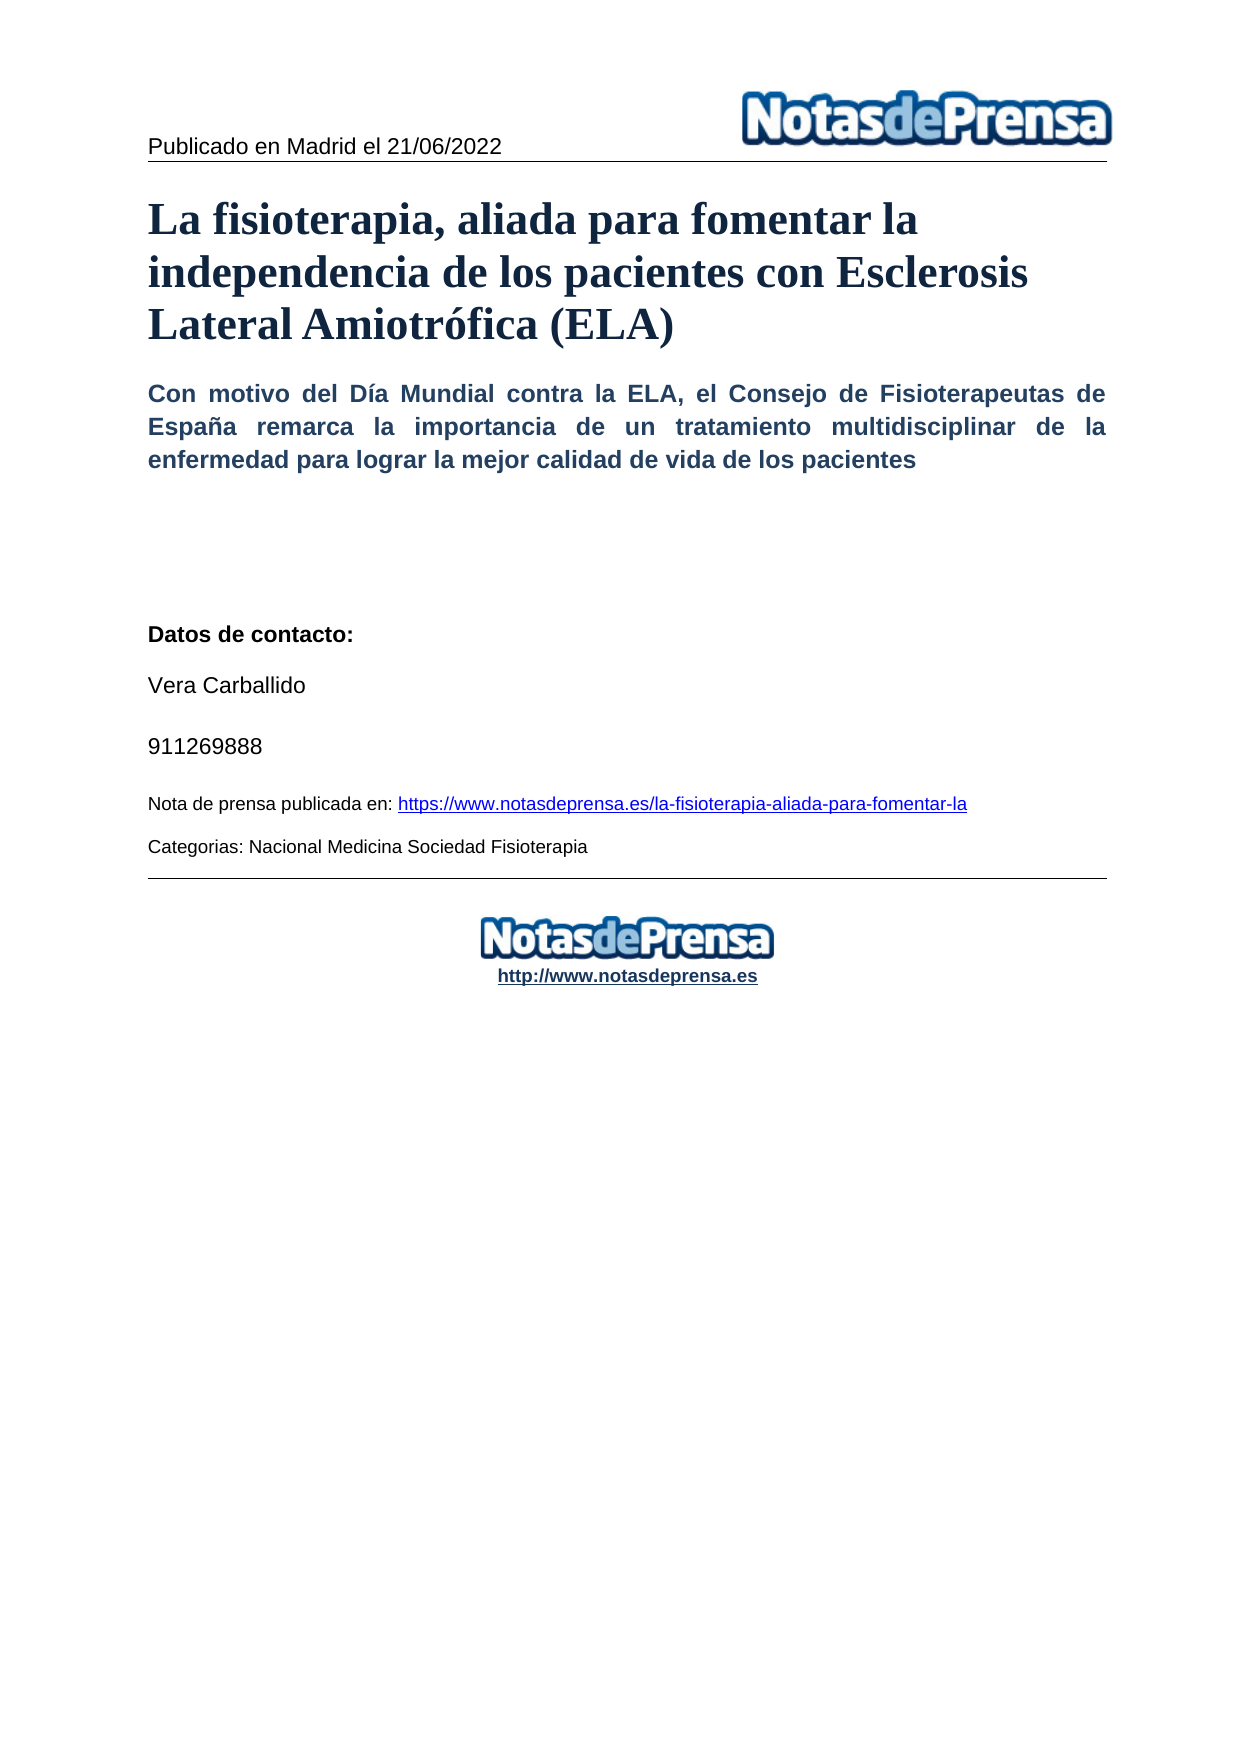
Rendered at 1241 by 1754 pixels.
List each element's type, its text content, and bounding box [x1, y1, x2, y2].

picture [480, 915, 775, 961]
text Publicado en Madrid el 21/06/2022 [148, 133, 1107, 161]
text Datos de contacto: [148, 621, 1107, 647]
text Nota de prensa publicada en: https://www.notasdeprensa.es/la-fisioterapia-aliada-para-fomentar-la [148, 793, 1107, 814]
picture [742, 90, 1113, 148]
text 911269888 [148, 733, 1063, 759]
text Categorias: Nacional Medicina Sociedad Fisioterapia [148, 835, 1107, 857]
text http://www.notasdeprensa.es [148, 965, 1107, 986]
text Vera Carballido [148, 672, 1063, 698]
subtitle Con motivo del Día Mundial contra la ELA, el Consejo de Fisioterapeutas de España remarca la importancia de un tratamiento multidisciplinar de la enfermedad para lograr la mejor calidad de vida de los pacientes [148, 379, 1107, 474]
subtitle La fisioterapia, aliada para fomentar la independencia de los pacientes con Esclerosis Lateral Amiotrófica (ELA) [148, 192, 1107, 350]
